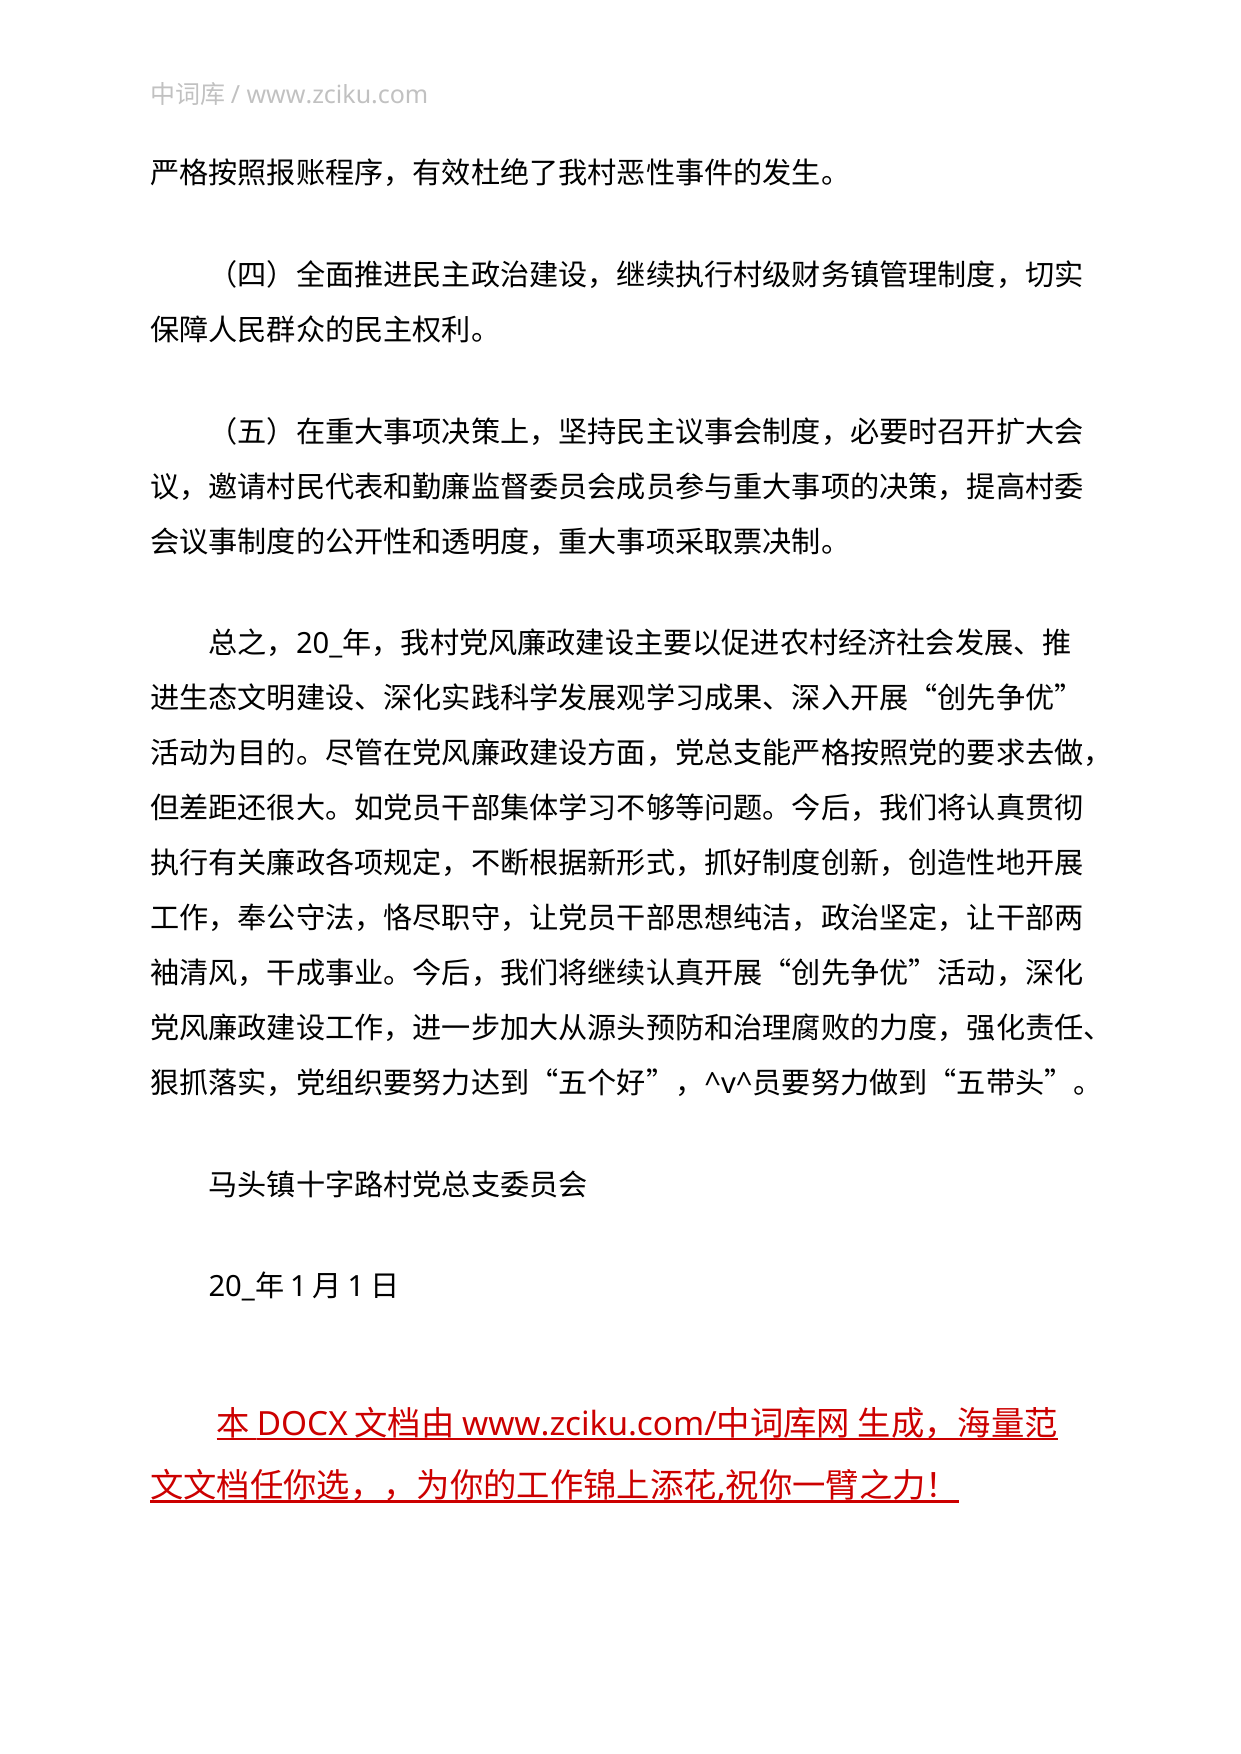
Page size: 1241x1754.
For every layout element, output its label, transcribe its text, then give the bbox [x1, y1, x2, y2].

text 马头镇十字路村党总支委员会 [150, 1161, 1090, 1203]
text 20_年1月1日 [150, 1263, 1090, 1305]
text （四）全面推进民主政治建设，继续执行村级财务镇管理制度，切实保障人民群众的民主权利。 [150, 252, 1090, 349]
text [150, 150, 1090, 192]
text 总之，20_年，我村党风廉政建设主要以促进农村经济社会发展、推进生态文明建设、深化实践科学发展观学习成果、深入开展“创先争优”活动为目的。尽管在党风廉政建设方面，党总支能严格按照党的要求去做，但差距还很大。如党员干部集体学习不够等问题。今后，我们将认真贯彻执行有关廉政各项规定，不断根据新形式，抓好制度创新，创造性地开展工作，奉公守法，恪尽职守，让党员干部思想纯洁，政治坚定，让干部两袖清风，干成事业。今后，我们将继续认真开展“创先争优”活动，深化党风廉政建设工作，进一步加大从源头预防和治理腐败的力度，强化责任、狠抓落实，党组织要努力达到“五个好”，^v^员要努力做到“五带头”。 [150, 620, 1090, 1102]
text （五）在重大事项决策上，坚持民主议事会制度，必要时召开扩大会议，邀请村民代表和勤廉监督委员会成员参与重大事项的决策，提高村委会议事制度的公开性和透明度，重大事项采取票决制。 [150, 408, 1090, 561]
text 本DOCX文档由 www.zciku.com/中词库网 生成，海量范文文档任你选，，为你的工作锦上添花,祝你一臂之力！ [150, 1396, 1090, 1507]
